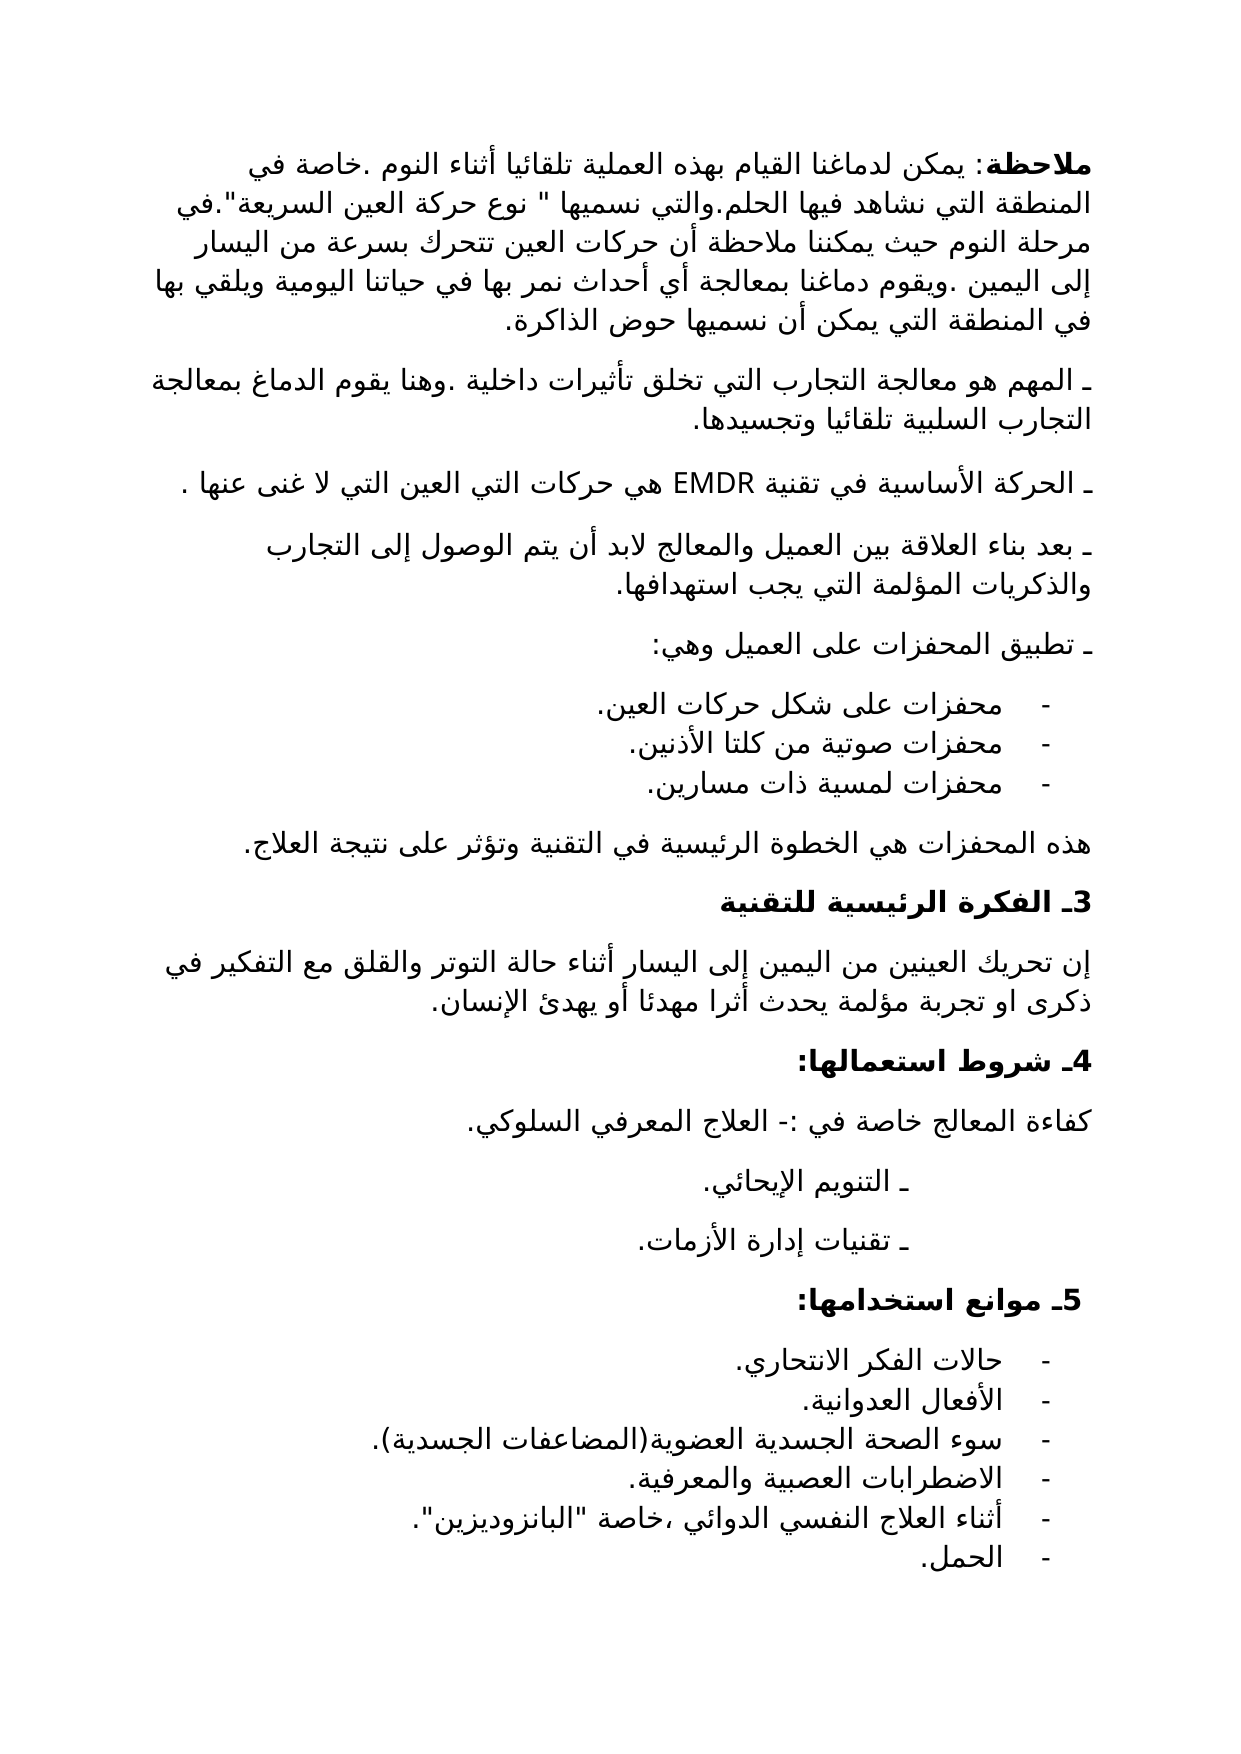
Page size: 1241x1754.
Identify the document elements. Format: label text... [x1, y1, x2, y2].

text كفاءة المعالج خاصة في :- العلاج المعرفي السلوكي. [148, 1104, 1093, 1138]
text ملاحظة: يمكن لدماغنا القيام بهذه العملية تلقائيا أثناء النوم .خاصة في المنطقة التي نشاهد فيها الحلم.والتي نسميها " نوع حركة العين السريعة".في مرحلة النوم حيث يمكننا ملاحظة أن حركات العين تتحرك بسرعة من اليسار إلى اليمين .ويقوم دماغنا بمعالجة أي أحداث نمر بها في حياتنا اليومية ويلقي بها في المنطقة التي يمكن أن نسميها حوض الذاكرة. [148, 148, 1093, 337]
text ـ تطبيق المحفزات على العميل وهي: [148, 627, 1093, 661]
text 5ـ موانع استخدامها: [148, 1283, 1093, 1317]
list الحمل. [148, 1540, 1041, 1574]
list محفزات لمسية ذات مسارين. [148, 766, 1041, 800]
list حالات الفكر الانتحاري. [148, 1343, 1041, 1377]
text ـ المهم هو معالجة التجارب التي تخلق تأثيرات داخلية .وهنا يقوم الدماغ بمعالجة التجارب السلبية تلقائيا وتجسيدها. [148, 363, 1093, 436]
list الأفعال العدوانية. [148, 1383, 1041, 1417]
list محفزات على شكل حركات العين. [148, 687, 1041, 721]
list محفزات صوتية من كلتا الأذنين. [148, 726, 1041, 761]
text 4ـ شروط استعمالها: [148, 1044, 1093, 1078]
text إن تحريك العينين من اليمين إلى اليسار أثناء حالة التوتر والقلق مع التفكير في ذكرى او تجربة مؤلمة يحدث أثرا مهدئا أو يهدئ الإنسان. [148, 946, 1093, 1018]
list أثناء العلاج النفسي الدوائي ،خاصة "البانزوديزين". [148, 1501, 1041, 1535]
list ـ التنويم الإيحائي. [148, 1164, 1003, 1198]
text ـ الحركة الأساسية في تقنية EMDR هي حركات التي العين التي لا غنى عنها . [148, 462, 1093, 502]
text هذه المحفزات هي الخطوة الرئيسية في التقنية وتؤثر على نتيجة العلاج. [148, 826, 1093, 860]
list الاضطرابات العصبية والمعرفية. [148, 1461, 1041, 1496]
text 3ـ الفكرة الرئيسية للتقنية [148, 886, 1093, 920]
list سوء الصحة الجسدية العضوية(المضاعفات الجسدية). [148, 1422, 1041, 1456]
text ـ بعد بناء العلاقة بين العميل والمعالج لابد أن يتم الوصول إلى التجارب والذكريات المؤلمة التي يجب استهدافها. [148, 528, 1093, 601]
text ـ تقنيات إدارة الأزمات. [148, 1224, 1093, 1258]
